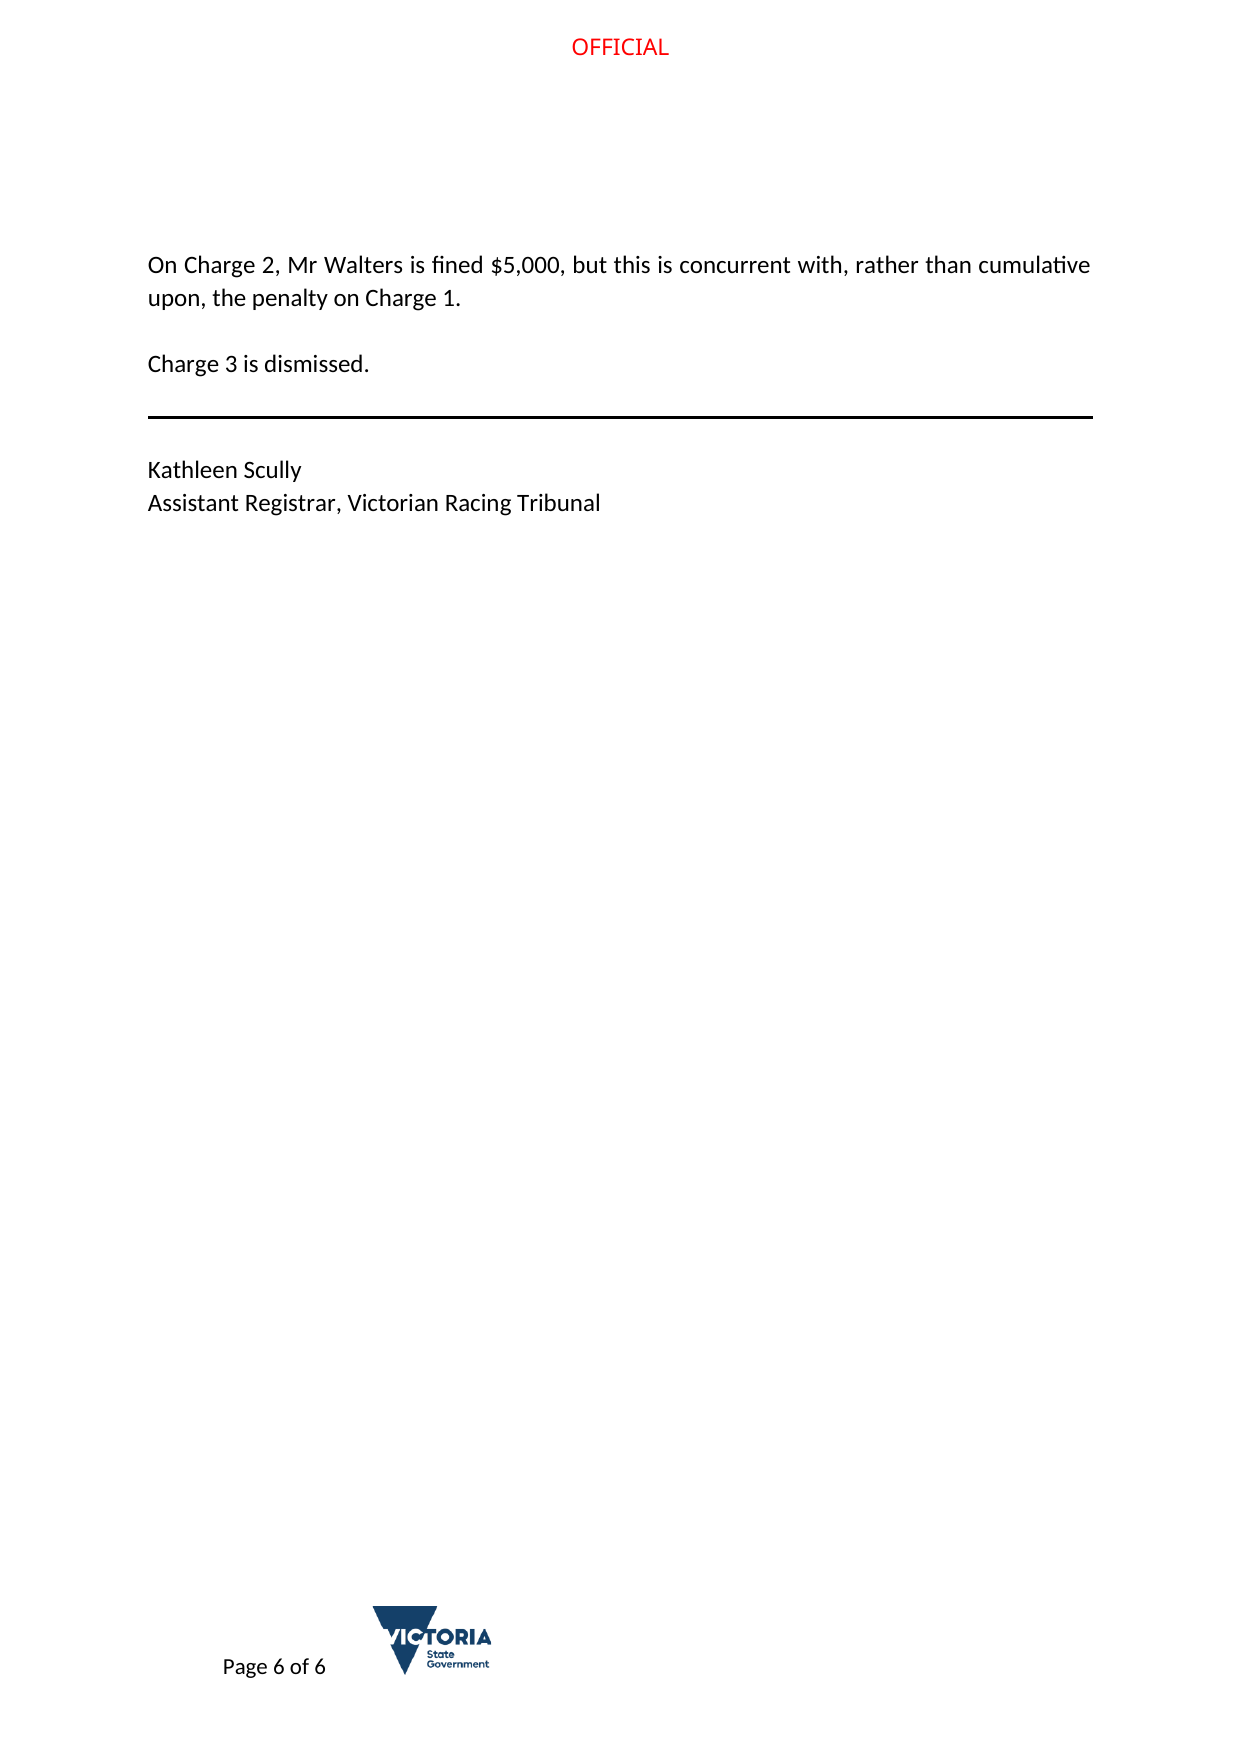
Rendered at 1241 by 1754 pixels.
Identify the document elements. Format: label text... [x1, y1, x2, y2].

text Charge 3 is dismissed. [148, 348, 1093, 379]
text Kathleen Scully [148, 454, 1093, 485]
text On Charge 2, Mr Walters is fined $5,000, but this is concurrent with, rather than cumulative upon, the penalty on Charge 1. [148, 249, 1093, 313]
text Assistant Registrar, Victorian Racing Tribunal [148, 487, 1093, 546]
picture [372, 1606, 492, 1675]
